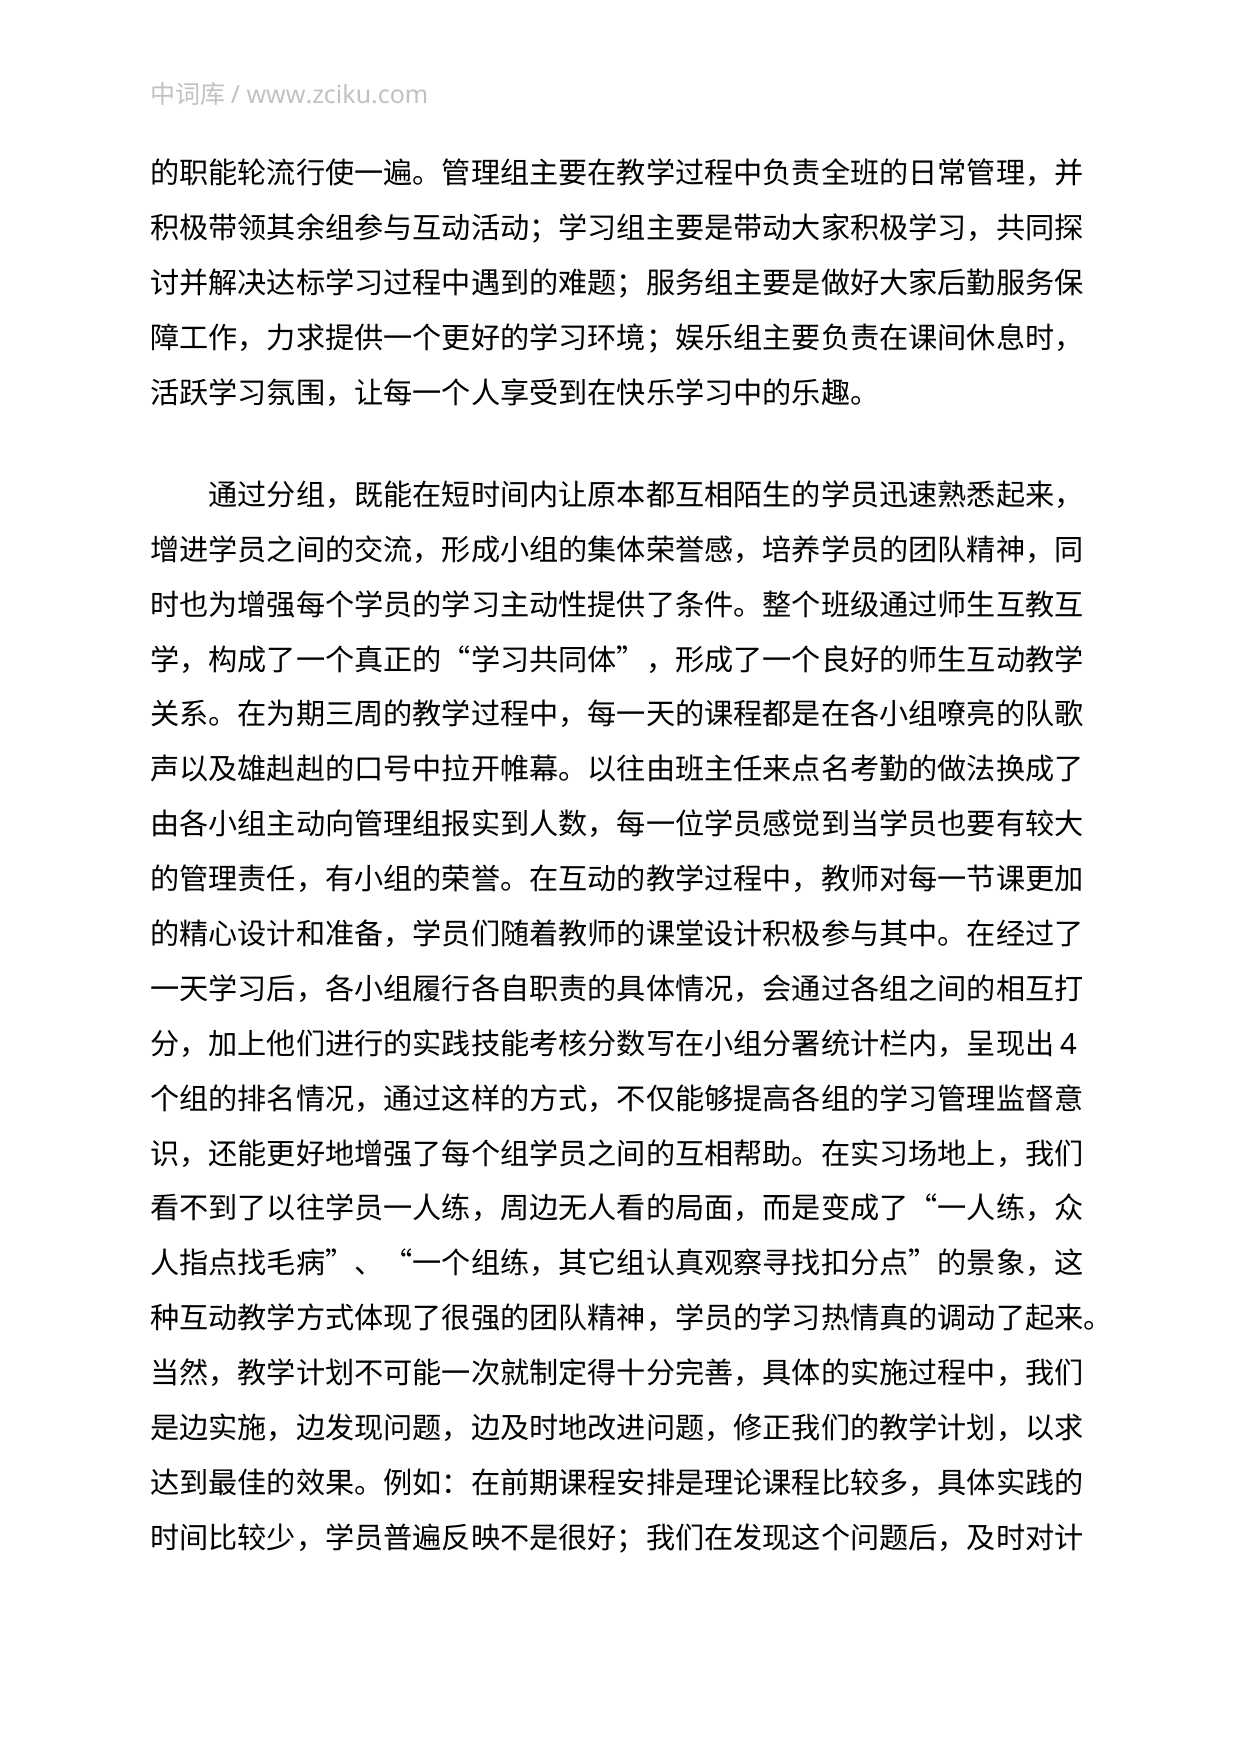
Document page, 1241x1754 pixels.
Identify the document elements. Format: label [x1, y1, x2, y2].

text [150, 150, 1090, 412]
text [150, 471, 1090, 1557]
